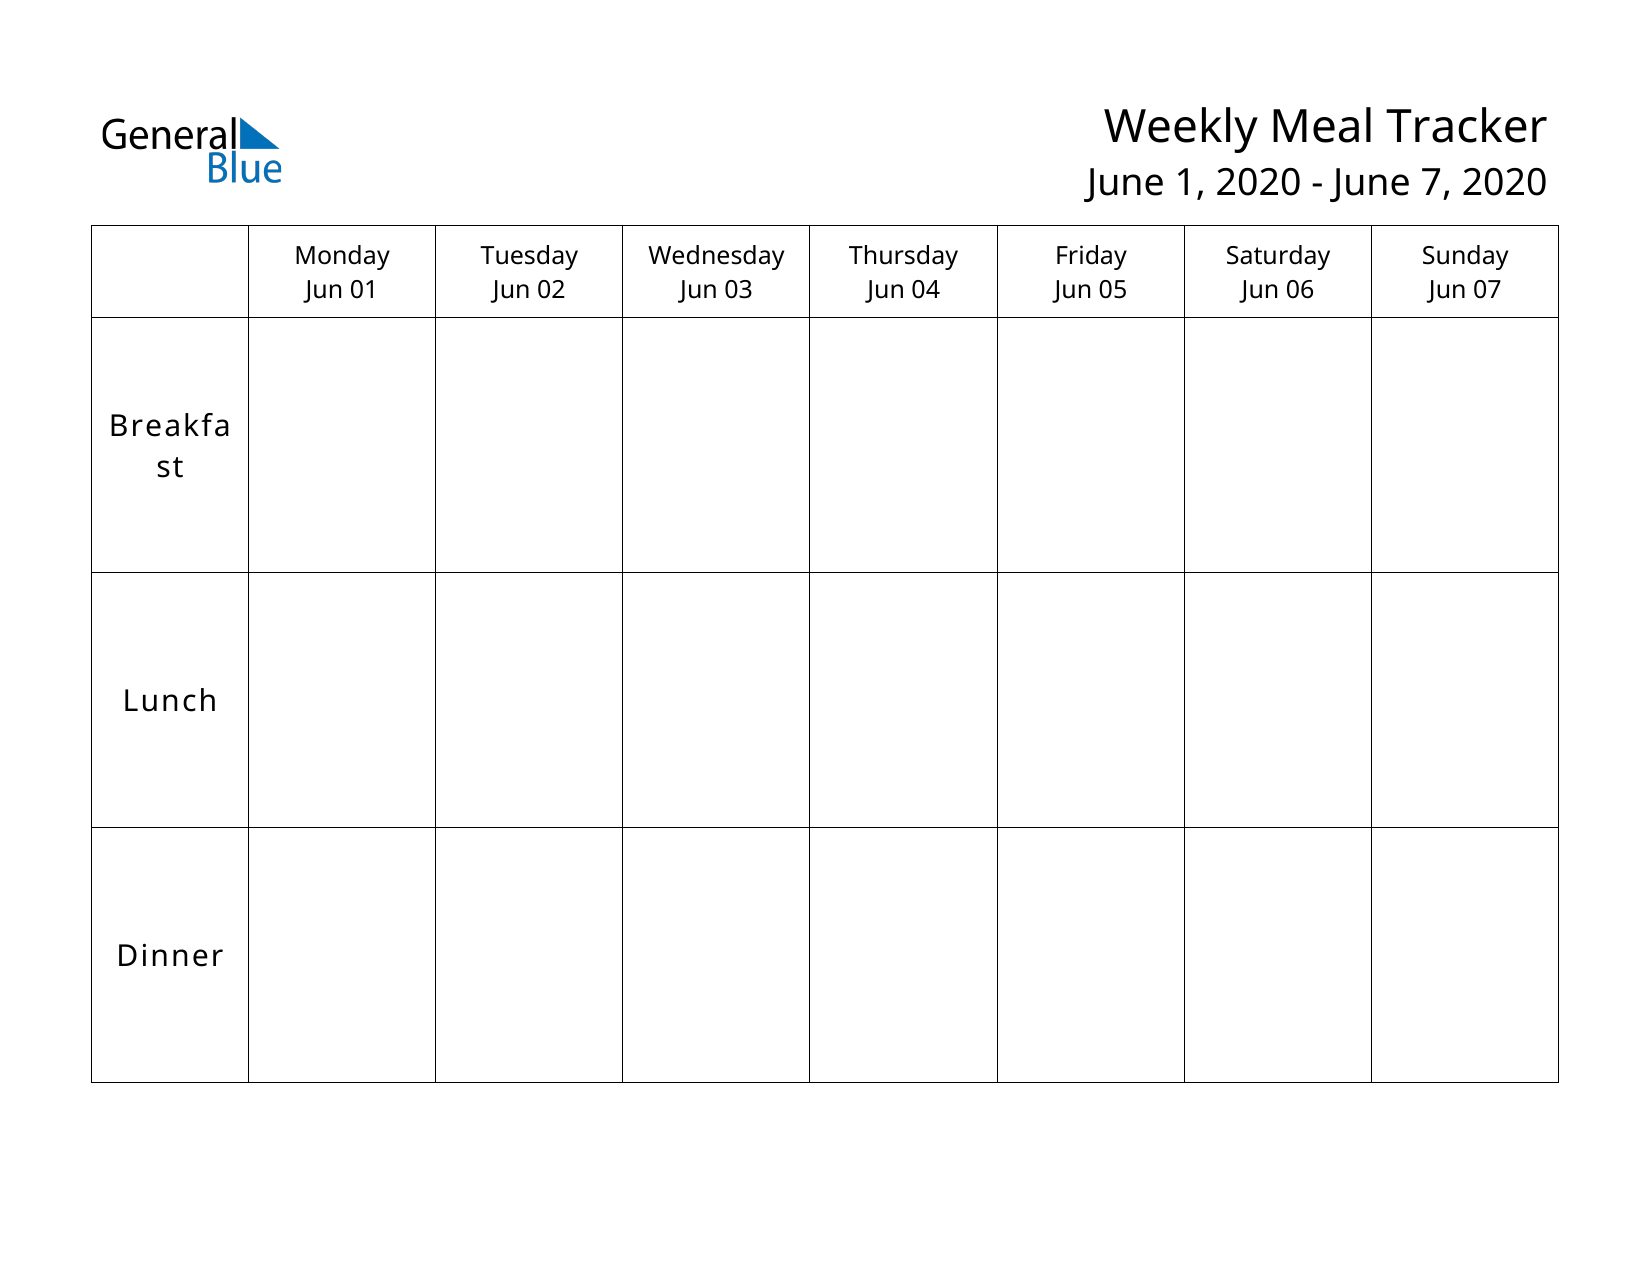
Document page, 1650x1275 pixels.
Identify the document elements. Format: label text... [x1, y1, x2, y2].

table_cell [436, 828, 622, 1082]
table_cell [810, 573, 997, 827]
table_cell [1372, 828, 1558, 1082]
picture [102, 117, 282, 183]
table_cell [623, 573, 809, 827]
table_cell [249, 318, 435, 572]
table_cell [998, 828, 1184, 1082]
table_cell Thursday Jun 04 [810, 226, 997, 317]
table_cell Dinner [92, 828, 248, 1082]
table_cell [1185, 828, 1371, 1082]
table_cell [436, 318, 622, 572]
table_cell [249, 573, 435, 827]
table_cell Tuesday Jun 02 [436, 226, 622, 317]
table_cell Friday Jun 05 [998, 226, 1184, 317]
table_cell Breakfast [92, 318, 248, 572]
table_cell [810, 318, 997, 572]
table_header Weekly Meal Tracker June 1, 2020 - June 7, 2020 [436, 75, 1559, 225]
table_cell [92, 226, 248, 317]
table_cell [810, 828, 997, 1082]
table_cell [436, 573, 622, 827]
table_cell [998, 573, 1184, 827]
table_cell Wednesday Jun 03 [623, 226, 809, 317]
table_cell [623, 828, 809, 1082]
table_header [91, 75, 436, 225]
table_cell [1372, 318, 1558, 572]
table_cell [249, 828, 435, 1082]
table_cell Lunch [92, 573, 248, 827]
table_cell [1185, 573, 1371, 827]
table_cell Monday Jun 01 [249, 226, 435, 317]
table_cell [1372, 573, 1558, 827]
table_cell [1185, 318, 1371, 572]
table_cell Saturday Jun 06 [1185, 226, 1371, 317]
table_cell [623, 318, 809, 572]
table_cell [998, 318, 1184, 572]
table_cell Sunday Jun 07 [1372, 226, 1558, 317]
